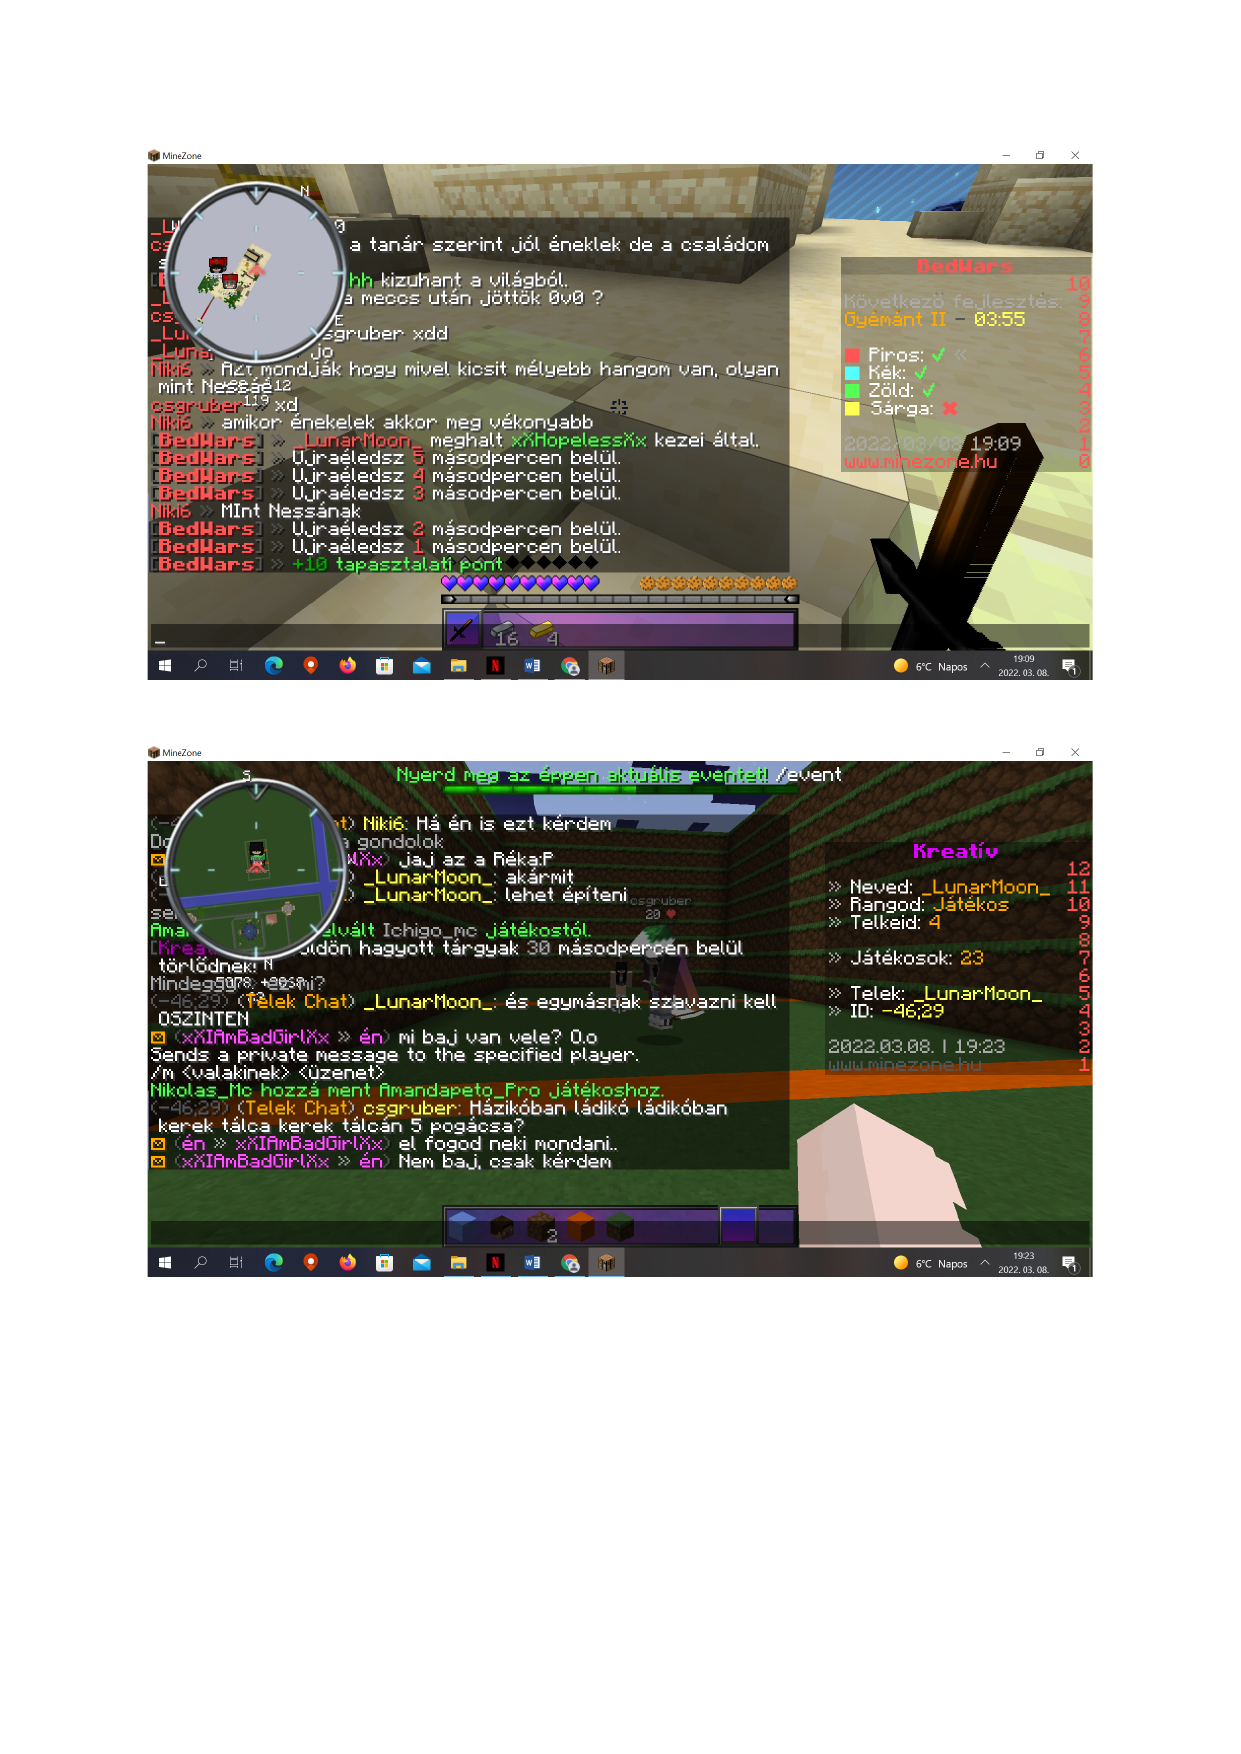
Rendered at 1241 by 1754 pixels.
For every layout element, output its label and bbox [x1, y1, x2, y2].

picture [147, 147, 1093, 680]
picture [147, 745, 1093, 1277]
